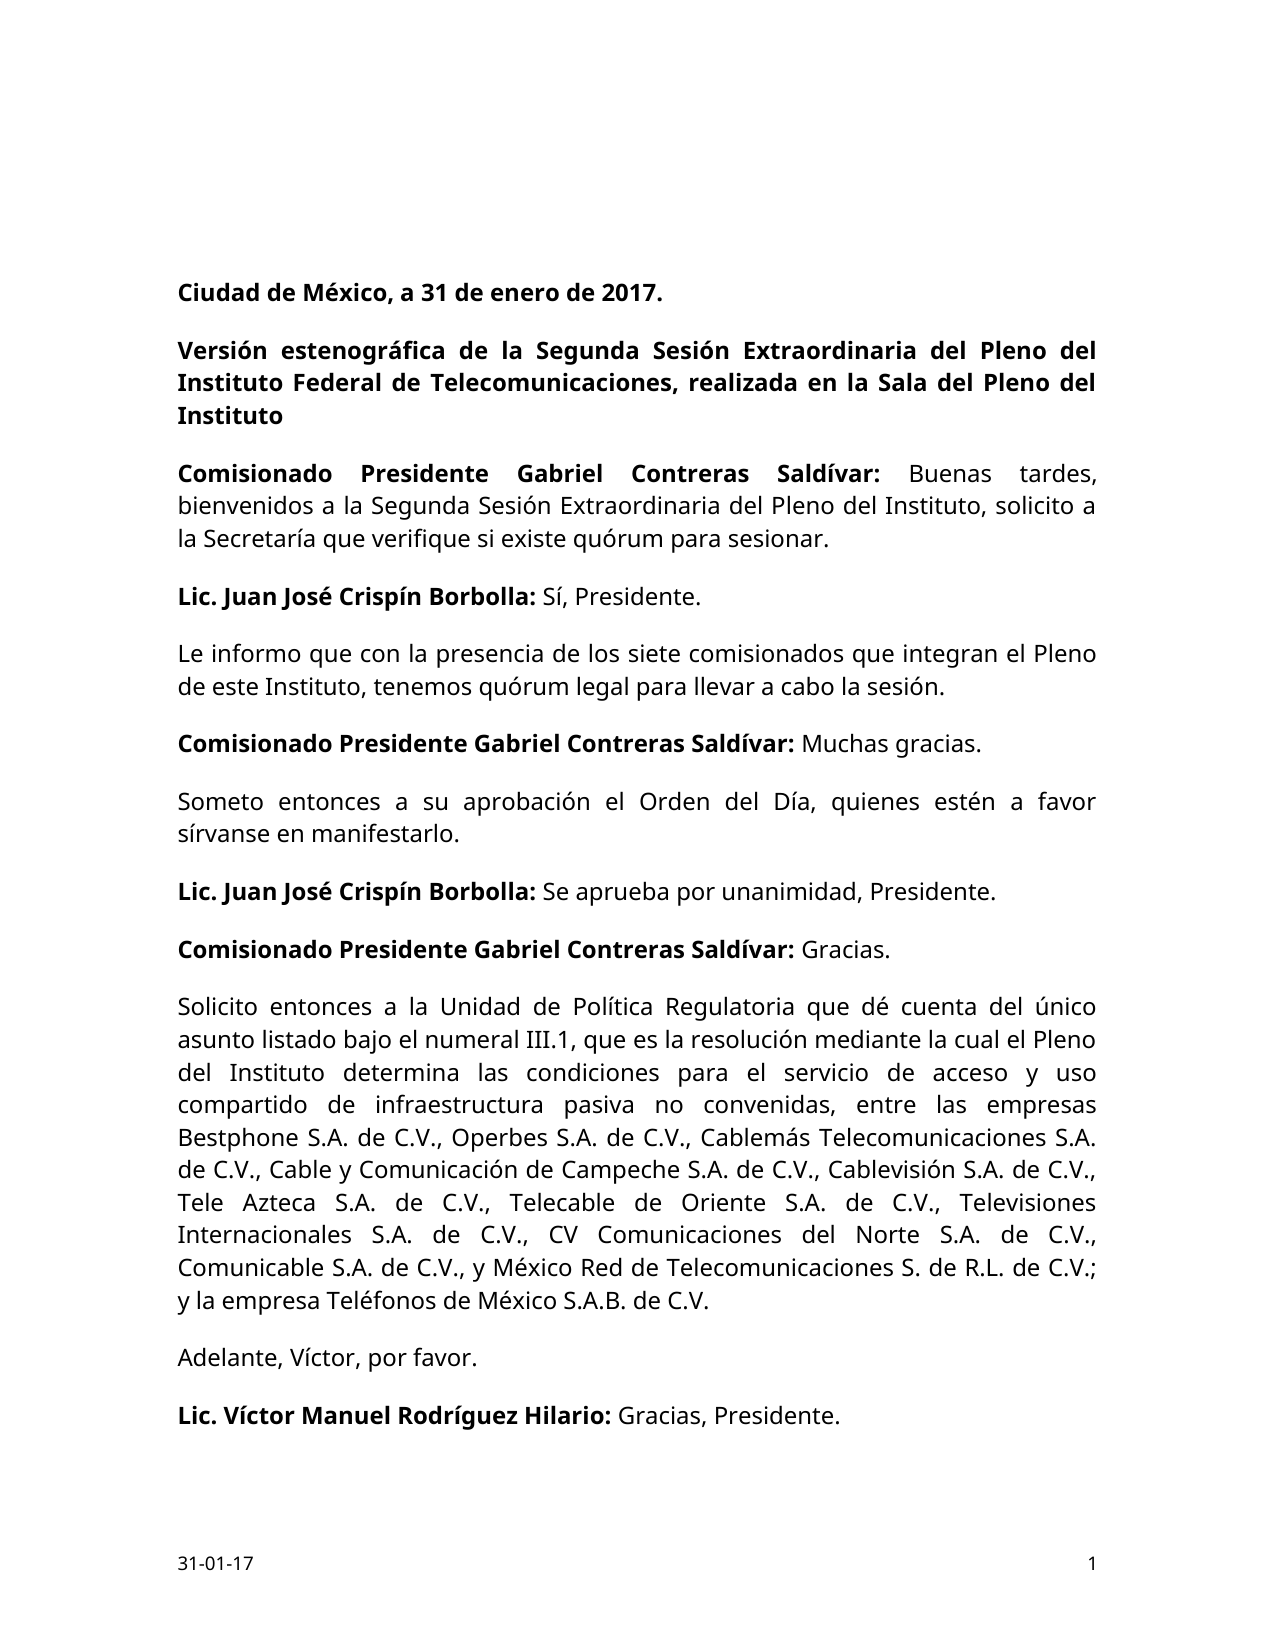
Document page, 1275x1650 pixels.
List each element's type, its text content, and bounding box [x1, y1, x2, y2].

text Lic. Víctor Manuel Rodríguez Hilario: Gracias, Presidente. [177, 1399, 1098, 1431]
text Lic. Juan José Crispín Borbolla: Sí, Presidente. [177, 579, 1098, 612]
text Ciudad de México, a 31 de enero de 2017. [177, 276, 1098, 309]
text Le informo que con la presencia de los siete comisionados que integran el Pleno de este Instituto, tenemos quórum legal para llevar a cabo la sesión. [177, 637, 1098, 702]
text Solicito entonces a la Unidad de Política Regulatoria que dé cuenta del único asunto listado bajo el numeral III.1, que es la resolución mediante la cual el Pleno del Instituto determina las condiciones para el servicio de acceso y uso compartido de infraestructura pasiva no convenidas, entre las empresas Bestphone S.A. de C.V., Operbes S.A. de C.V., Cablemás Telecomunicaciones S.A. de C.V., Cable y Comunicación de Campeche S.A. de C.V., Cablevisión S.A. de C.V., Tele Azteca S.A. de C.V., Telecable de Oriente S.A. de C.V., Televisiones Internacionales S.A. de C.V., CV Comunicaciones del Norte S.A. de C.V., Comunicable S.A. de C.V., y México Red de Telecomunicaciones S. de R.L. de C.V.; y la empresa Teléfonos de México S.A.B. de C.V. [177, 990, 1098, 1316]
subtitle Versión estenográfica de la Segunda Sesión Extraordinaria del Pleno del Instituto Federal de Telecomunicaciones, realizada en la Sala del Pleno del Instituto [177, 334, 1098, 431]
text Someto entonces a su aprobación el Orden del Día, quienes estén a favor sírvanse en manifestarlo. [177, 785, 1098, 850]
text Comisionado Presidente Gabriel Contreras Saldívar: Muchas gracias. [177, 727, 1098, 760]
text Adelante, Víctor, por favor. [177, 1341, 1098, 1374]
text Lic. Juan José Crispín Borbolla: Se aprueba por unanimidad, Presidente. [177, 875, 1098, 907]
text Comisionado Presidente Gabriel Contreras Saldívar: Buenas tardes, bienvenidos a la Segunda Sesión Extraordinaria del Pleno del Instituto, solicito a la Secretaría que verifique si existe quórum para sesionar. [177, 456, 1098, 554]
text Comisionado Presidente Gabriel Contreras Saldívar: Gracias. [177, 932, 1098, 965]
